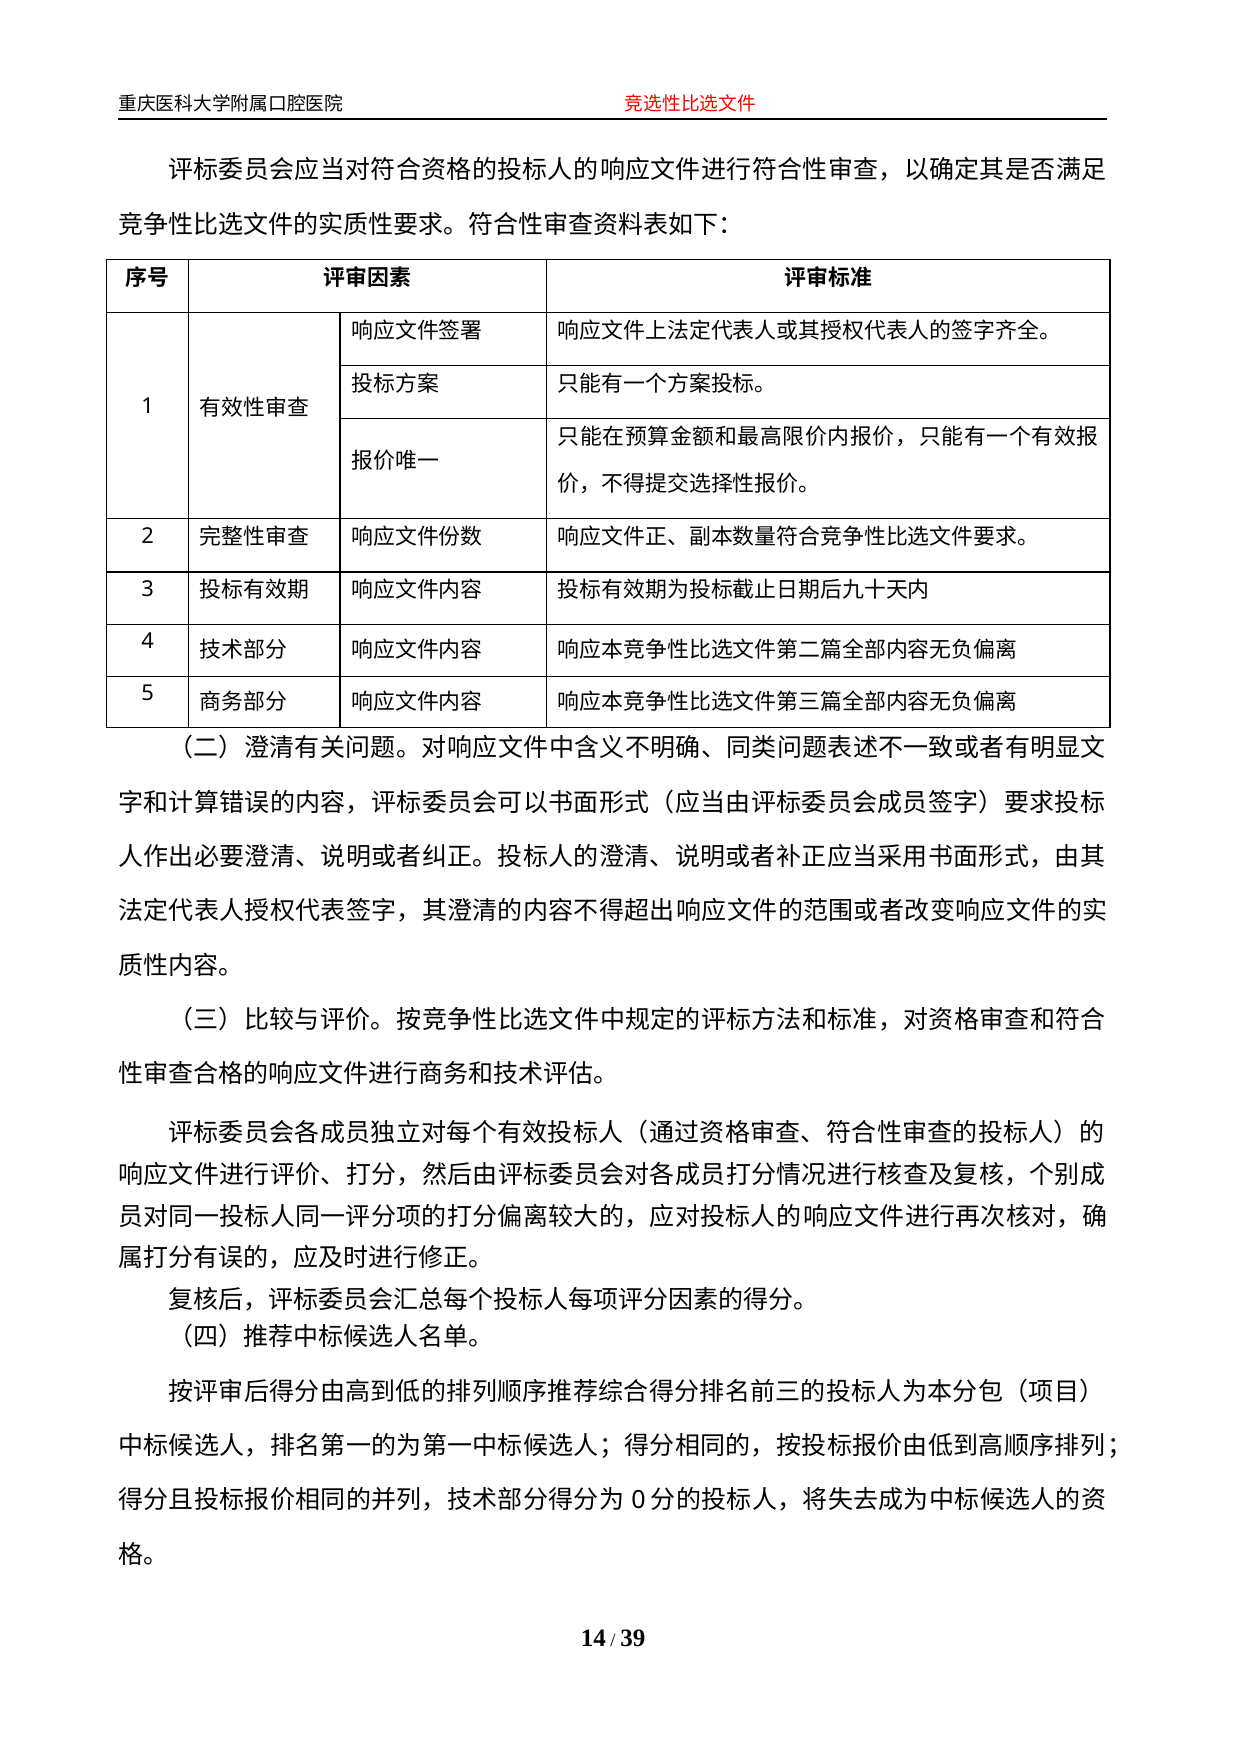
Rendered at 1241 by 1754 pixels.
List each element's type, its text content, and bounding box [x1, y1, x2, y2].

table_cell 响应文件内容 [341, 573, 546, 624]
text （四）推荐中标候选人名单。 [118, 1317, 1107, 1353]
table_cell 2 [107, 519, 188, 571]
table_cell 商务部分 [189, 677, 339, 727]
table_cell 技术部分 [189, 625, 339, 676]
table_cell 响应本竞争性比选文件第二篇全部内容无负偏离 [547, 625, 1109, 676]
table_cell 响应文件上法定代表人或其授权代表人的签字齐全。 [547, 313, 1109, 365]
table_cell 完整性审查 [189, 519, 339, 571]
table_header 评审标准 [547, 260, 1109, 312]
text 复核后，评标委员会汇总每个投标人每项评分因素的得分。 [118, 1275, 1107, 1317]
table_cell 响应文件正、副本数量符合竞争性比选文件要求。 [547, 519, 1109, 571]
table_cell 响应文件内容 [341, 625, 546, 676]
table_cell 响应本竞争性比选文件第三篇全部内容无负偏离 [547, 677, 1109, 727]
table_cell 投标方案 [341, 366, 546, 418]
table_header 评审因素 [189, 260, 546, 312]
text 按评审后得分由高到低的排列顺序推荐综合得分排名前三的投标人为本分包（项目）中标候选人，排名第一的为第一中标候选人；得分相同的，按投标报价由低到高顺序排列；得分且投标报价相同的并列，技术部分得分为0分的投标人，将失去成为中标候选人的资格。 [118, 1371, 1107, 1570]
table_cell 投标有效期 [189, 573, 339, 624]
table_cell 4 [107, 625, 188, 676]
table_cell 报价唯一 [341, 419, 546, 518]
table_cell 只能在预算金额和最高限价内报价，只能有一个有效报价，不得提交选择性报价。 [547, 419, 1109, 518]
table_cell 响应文件签署 [341, 313, 546, 365]
table_cell 只能有一个方案投标。 [547, 366, 1109, 418]
table_cell 响应文件内容 [341, 677, 546, 727]
text （三）比较与评价。按竞争性比选文件中规定的评标方法和标准，对资格审查和符合性审查合格的响应文件进行商务和技术评估。 [118, 999, 1107, 1090]
text （二）澄清有关问题。对响应文件中含义不明确、同类问题表述不一致或者有明显文字和计算错误的内容，评标委员会可以书面形式（应当由评标委员会成员签字）要求投标人作出必要澄清、说明或者纠正。投标人的澄清、说明或者补正应当采用书面形式，由其法定代表人授权代表签字，其澄清的内容不得超出响应文件的范围或者改变响应文件的实质性内容。 [118, 728, 1107, 981]
table_cell 投标有效期为投标截止日期后九十天内 [547, 573, 1109, 624]
text 评标委员会应当对符合资格的投标人的响应文件进行符合性审查，以确定其是否满足竞争性比选文件的实质性要求。符合性审查资料表如下： [118, 150, 1107, 241]
table_cell 有效性审查 [189, 313, 339, 518]
table_cell 5 [107, 677, 188, 727]
table_cell 1 [107, 313, 188, 518]
text 评标委员会各成员独立对每个有效投标人（通过资格审查、符合性审查的投标人）的响应文件进行评价、打分，然后由评标委员会对各成员打分情况进行核查及复核，个别成员对同一投标人同一评分项的打分偏离较大的，应对投标人的响应文件进行再次核对，确属打分有误的，应及时进行修正。 [118, 1108, 1107, 1275]
table_cell 3 [107, 573, 188, 624]
table_header 序号 [107, 260, 188, 312]
table_cell 响应文件份数 [341, 519, 546, 571]
